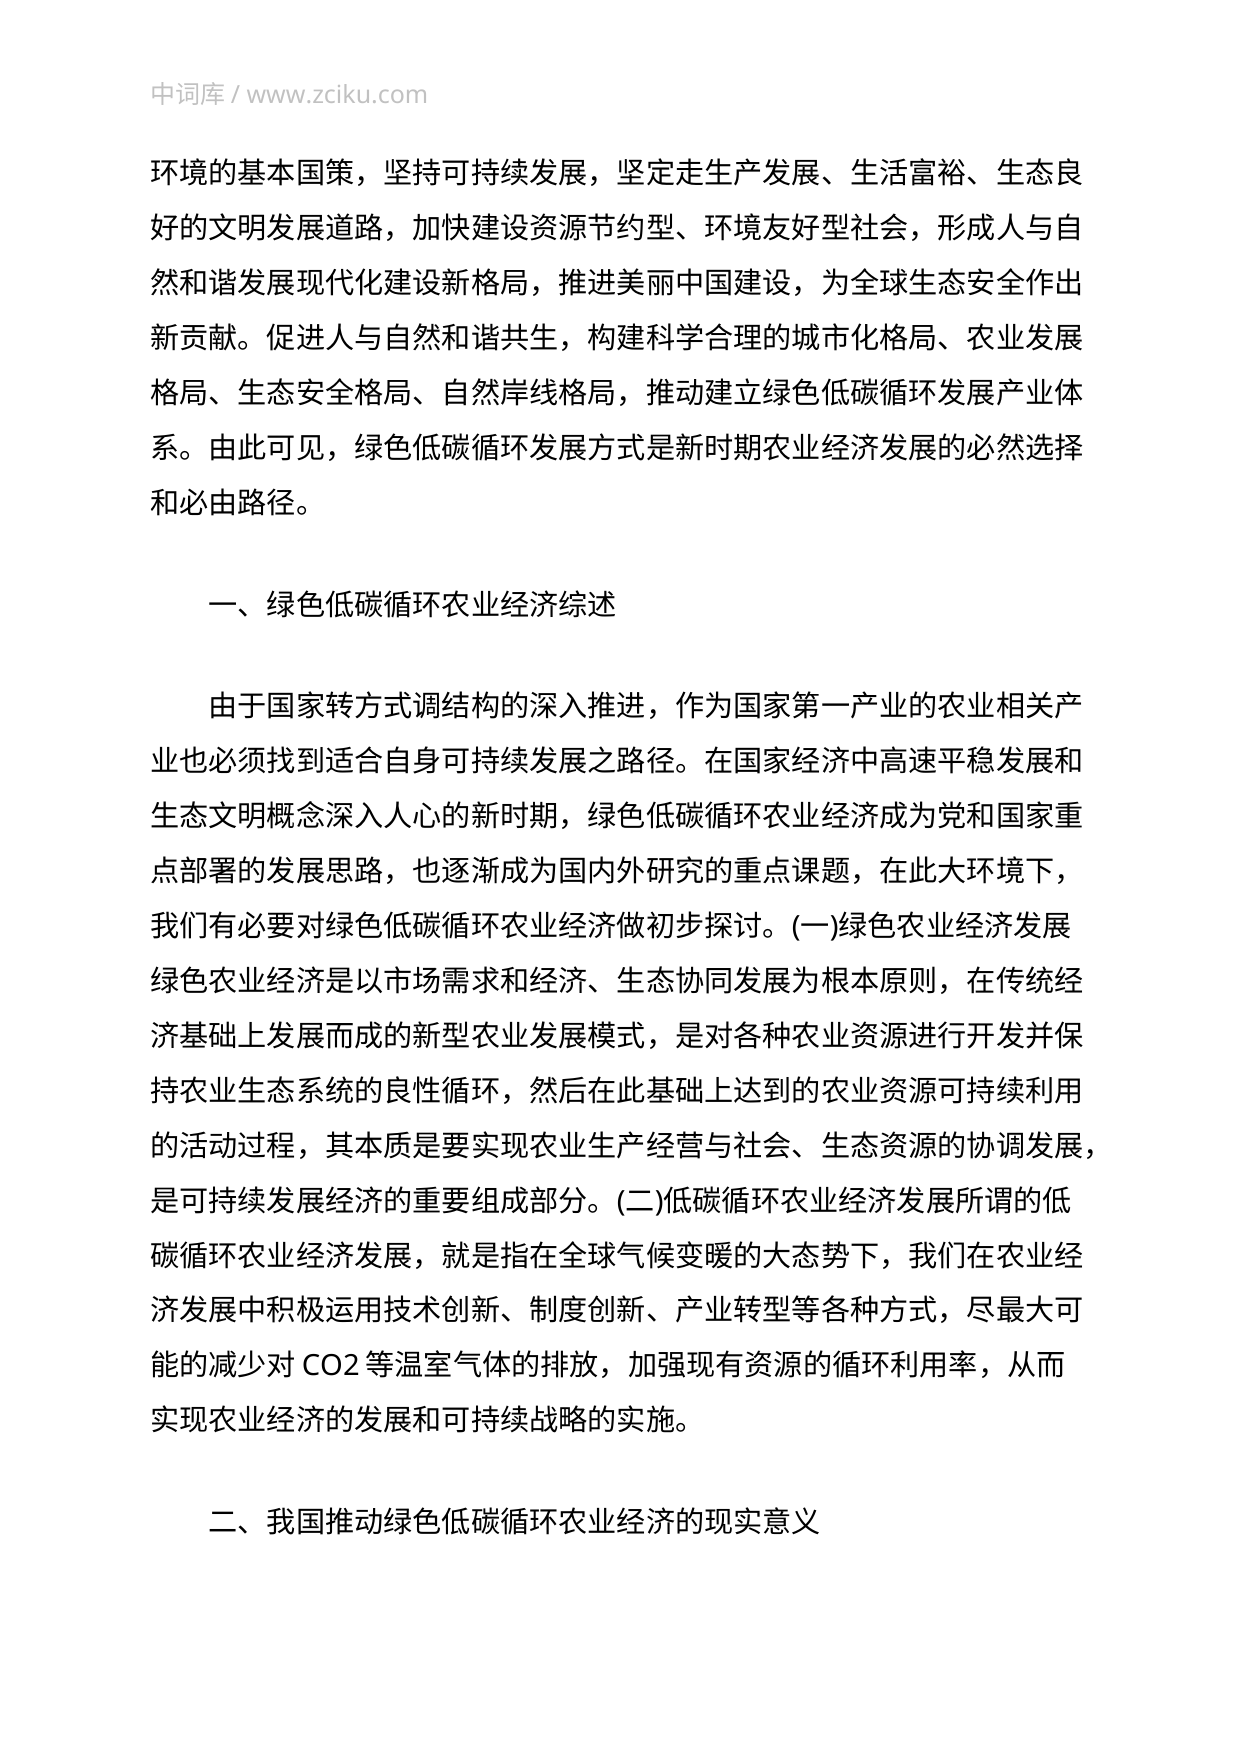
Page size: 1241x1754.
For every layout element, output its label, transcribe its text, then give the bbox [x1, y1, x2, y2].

text 一、绿色低碳循环农业经济综述 [150, 581, 1090, 623]
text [150, 150, 1090, 522]
text 由于国家转方式调结构的深入推进，作为国家第一产业的农业相关产业也必须找到适合自身可持续发展之路径。在国家经济中高速平稳发展和生态文明概念深入人心的新时期，绿色低碳循环农业经济成为党和国家重点部署的发展思路，也逐渐成为国内外研究的重点课题，在此大环境下，我们有必要对绿色低碳循环农业经济做初步探讨。(一)绿色农业经济发展绿色农业经济是以市场需求和经济、生态协同发展为根本原则，在传统经济基础上发展而成的新型农业发展模式，是对各种农业资源进行开发并保持农业生态系统的良性循环，然后在此基础上达到的农业资源可持续利用的活动过程，其本质是要实现农业生产经营与社会、生态资源的协调发展，是可持续发展经济的重要组成部分。(二)低碳循环农业经济发展所谓的低碳循环农业经济发展，就是指在全球气候变暖的大态势下，我们在农业经济发展中积极运用技术创新、制度创新、产业转型等各种方式，尽最大可能的减少对CO2等温室气体的排放，加强现有资源的循环利用率，从而实现农业经济的发展和可持续战略的实施。 [150, 683, 1090, 1439]
text 二、我国推动绿色低碳循环农业经济的现实意义 [150, 1499, 1090, 1541]
